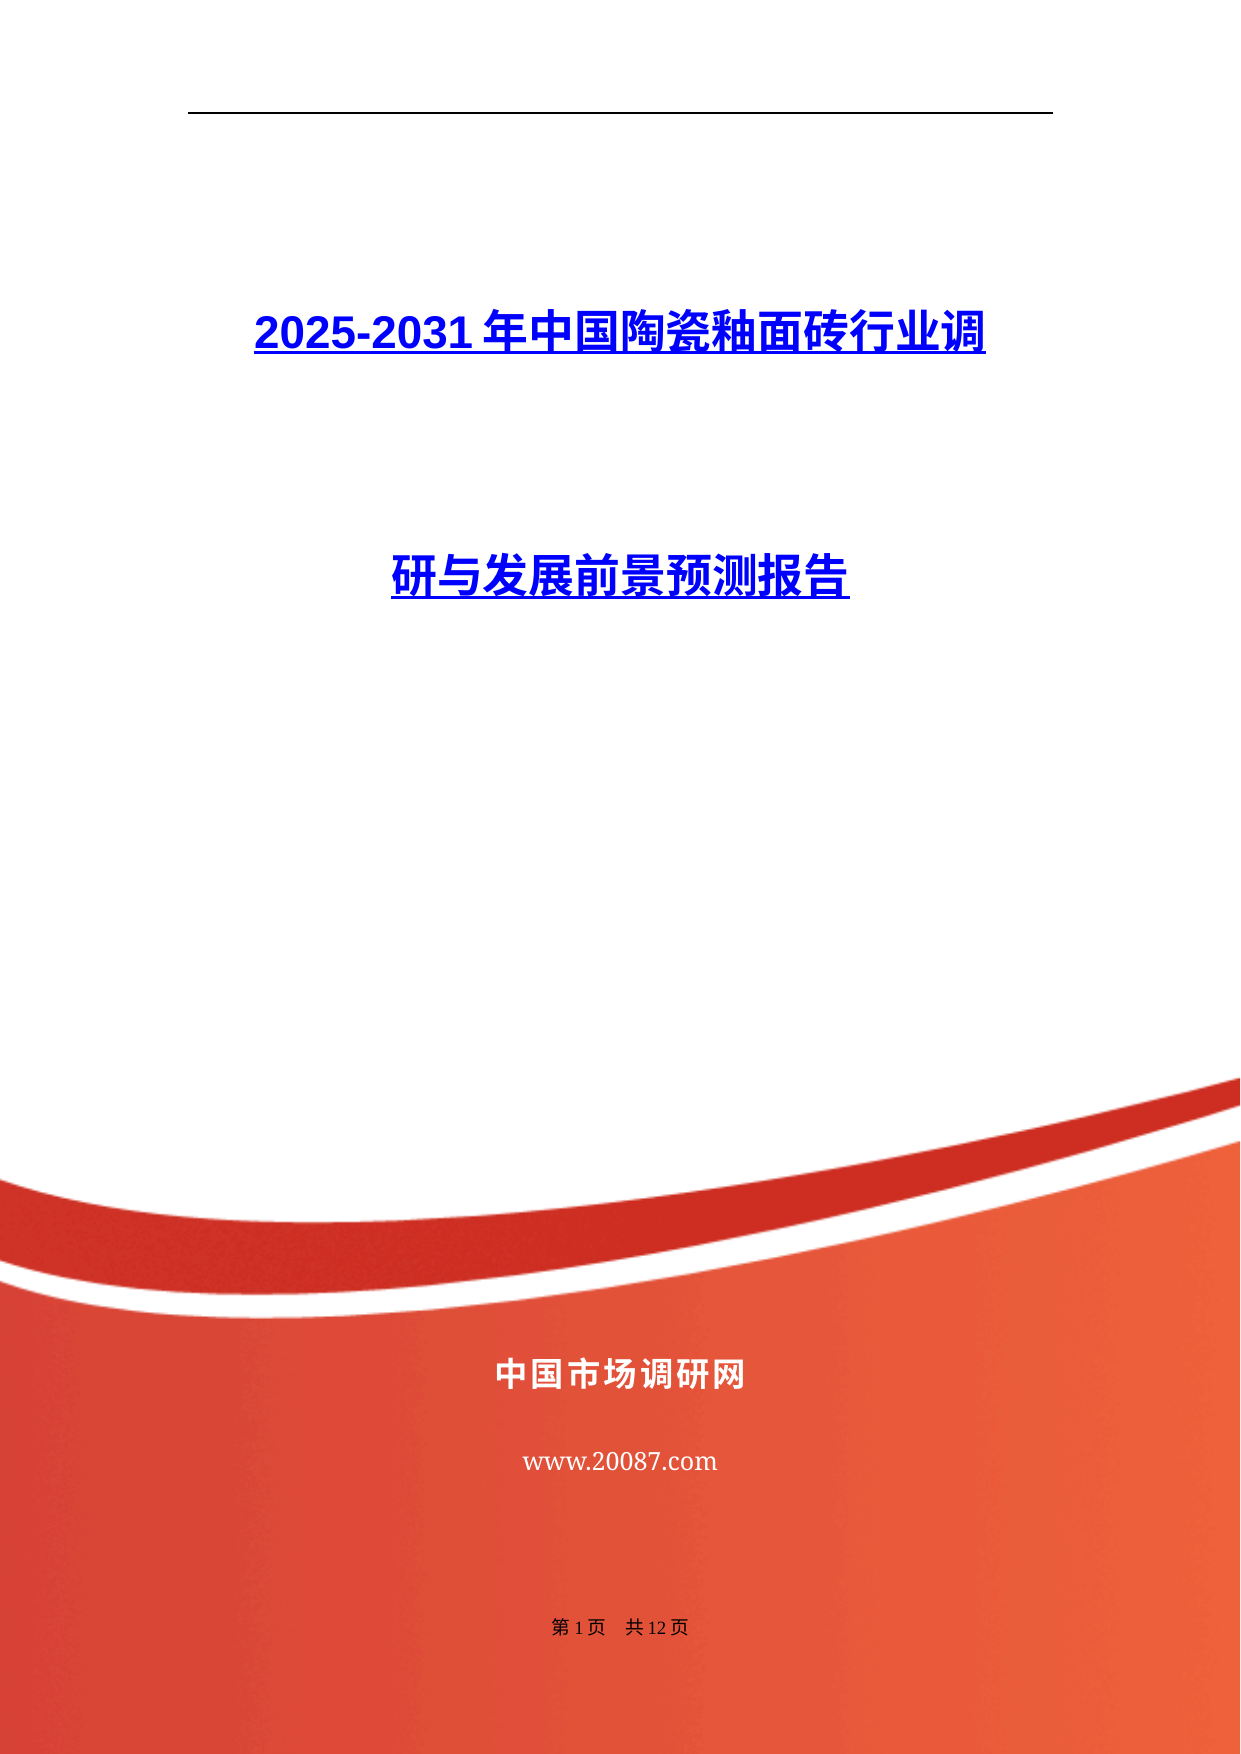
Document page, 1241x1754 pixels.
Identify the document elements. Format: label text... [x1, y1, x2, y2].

picture [0, 1006, 1241, 1754]
text www.20087.com [187, 1428, 1053, 1493]
subtitle 中国市场调研网 [187, 1339, 1053, 1404]
table_header 2025-2031年中国陶瓷釉面砖行业调研与发展前景预测报告 [188, 207, 1053, 773]
